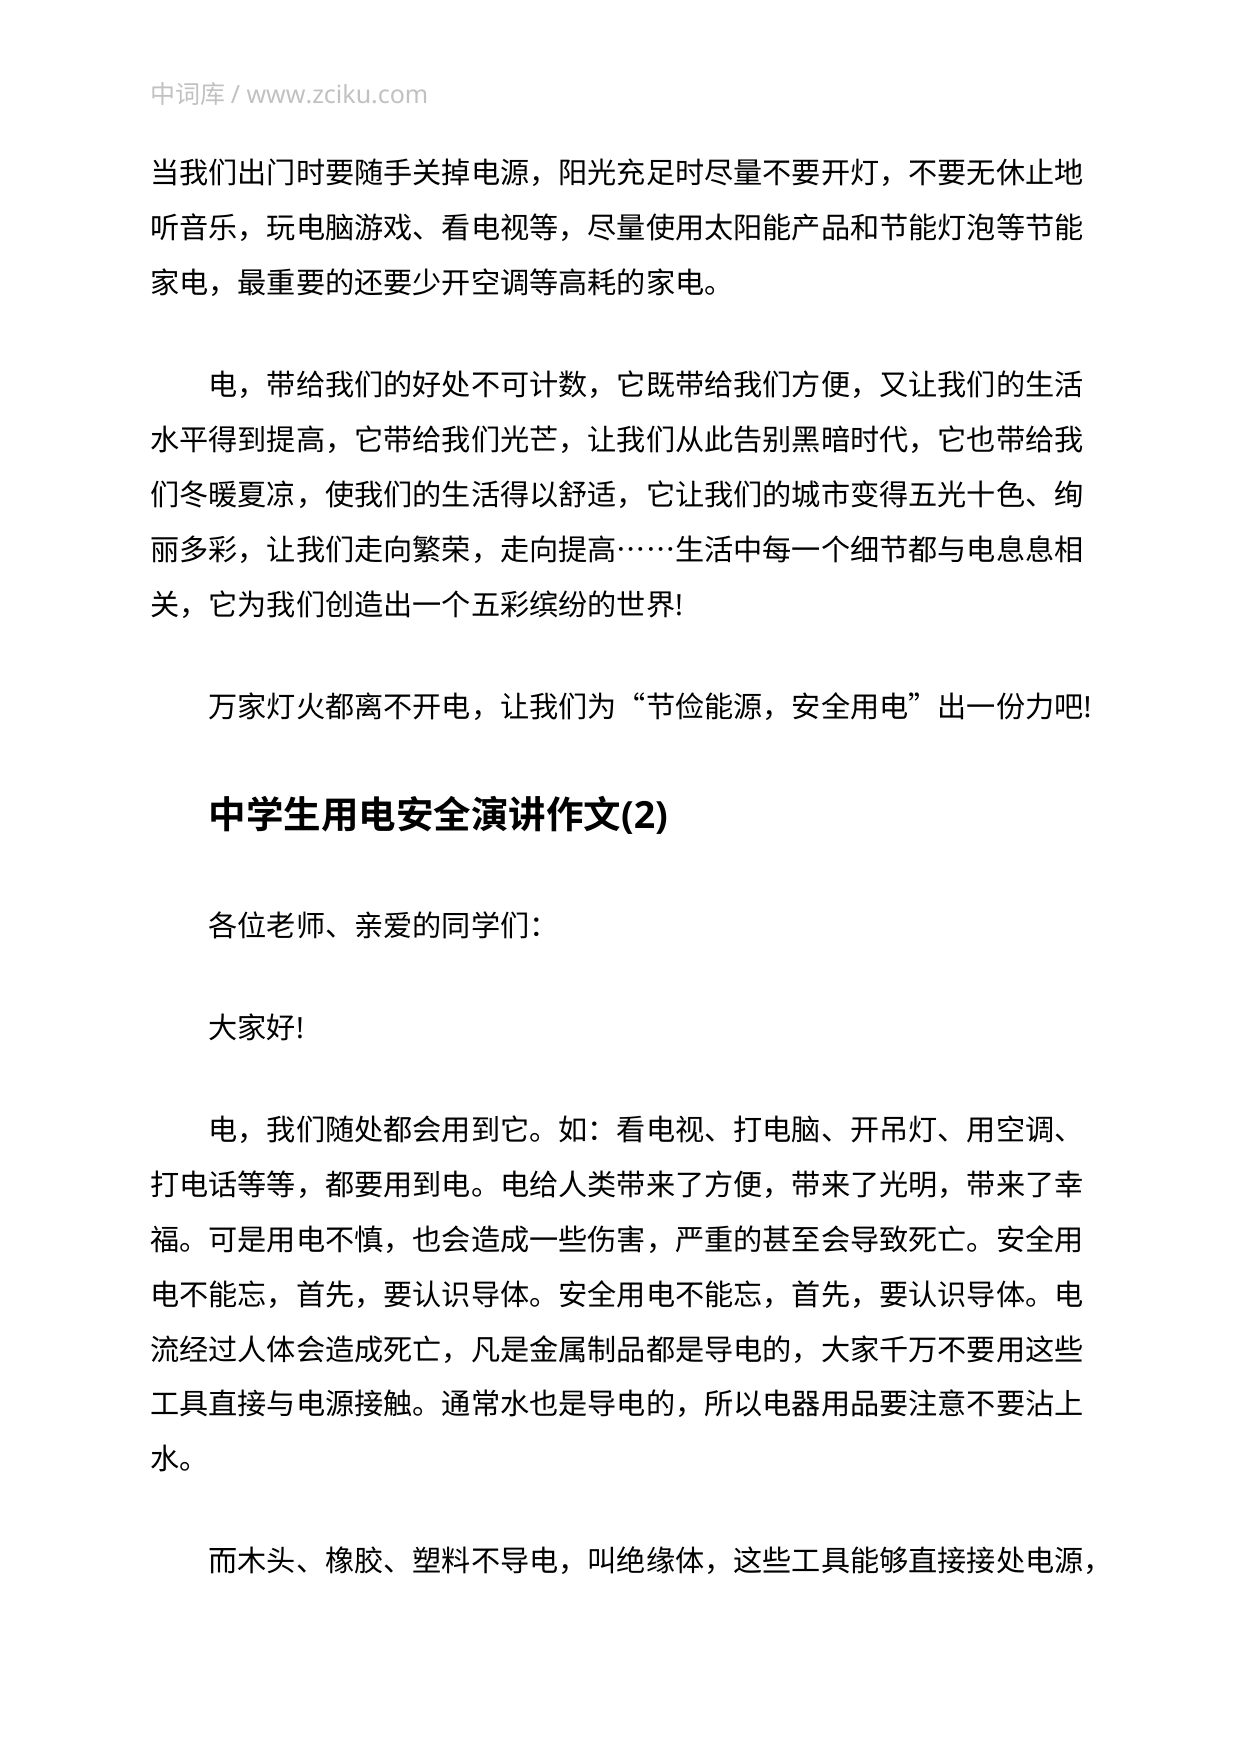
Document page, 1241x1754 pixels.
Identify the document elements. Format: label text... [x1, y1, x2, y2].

text 电，带给我们的好处不可计数，它既带给我们方便，又让我们的生活水平得到提高，它带给我们光芒，让我们从此告别黑暗时代，它也带给我们冬暖夏凉，使我们的生活得以舒适，它让我们的城市变得五光十色、绚丽多彩，让我们走向繁荣，走向提高……生活中每一个细节都与电息息相关，它为我们创造出一个五彩缤纷的世界! [150, 362, 1090, 623]
text 各位老师、亲爱的同学们： [150, 903, 1090, 945]
text 电，我们随处都会用到它。如：看电视、打电脑、开吊灯、用空调、打电话等等，都要用到电。电给人类带来了方便，带来了光明，带来了幸福。可是用电不慎，也会造成一些伤害，严重的甚至会导致死亡。安全用电不能忘，首先，要认识导体。安全用电不能忘，首先，要认识导体。电流经过人体会造成死亡，凡是金属制品都是导电的，大家千万不要用这些工具直接与电源接触。通常水也是导电的，所以电器用品要注意不要沾上水。 [150, 1106, 1090, 1478]
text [150, 150, 1090, 302]
text 大家好! [150, 1004, 1090, 1047]
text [150, 1538, 1090, 1580]
text 中学生用电安全演讲作文(2) [150, 785, 1090, 839]
text 万家灯火都离不开电，让我们为“节俭能源，安全用电”出一份力吧! [150, 683, 1090, 726]
